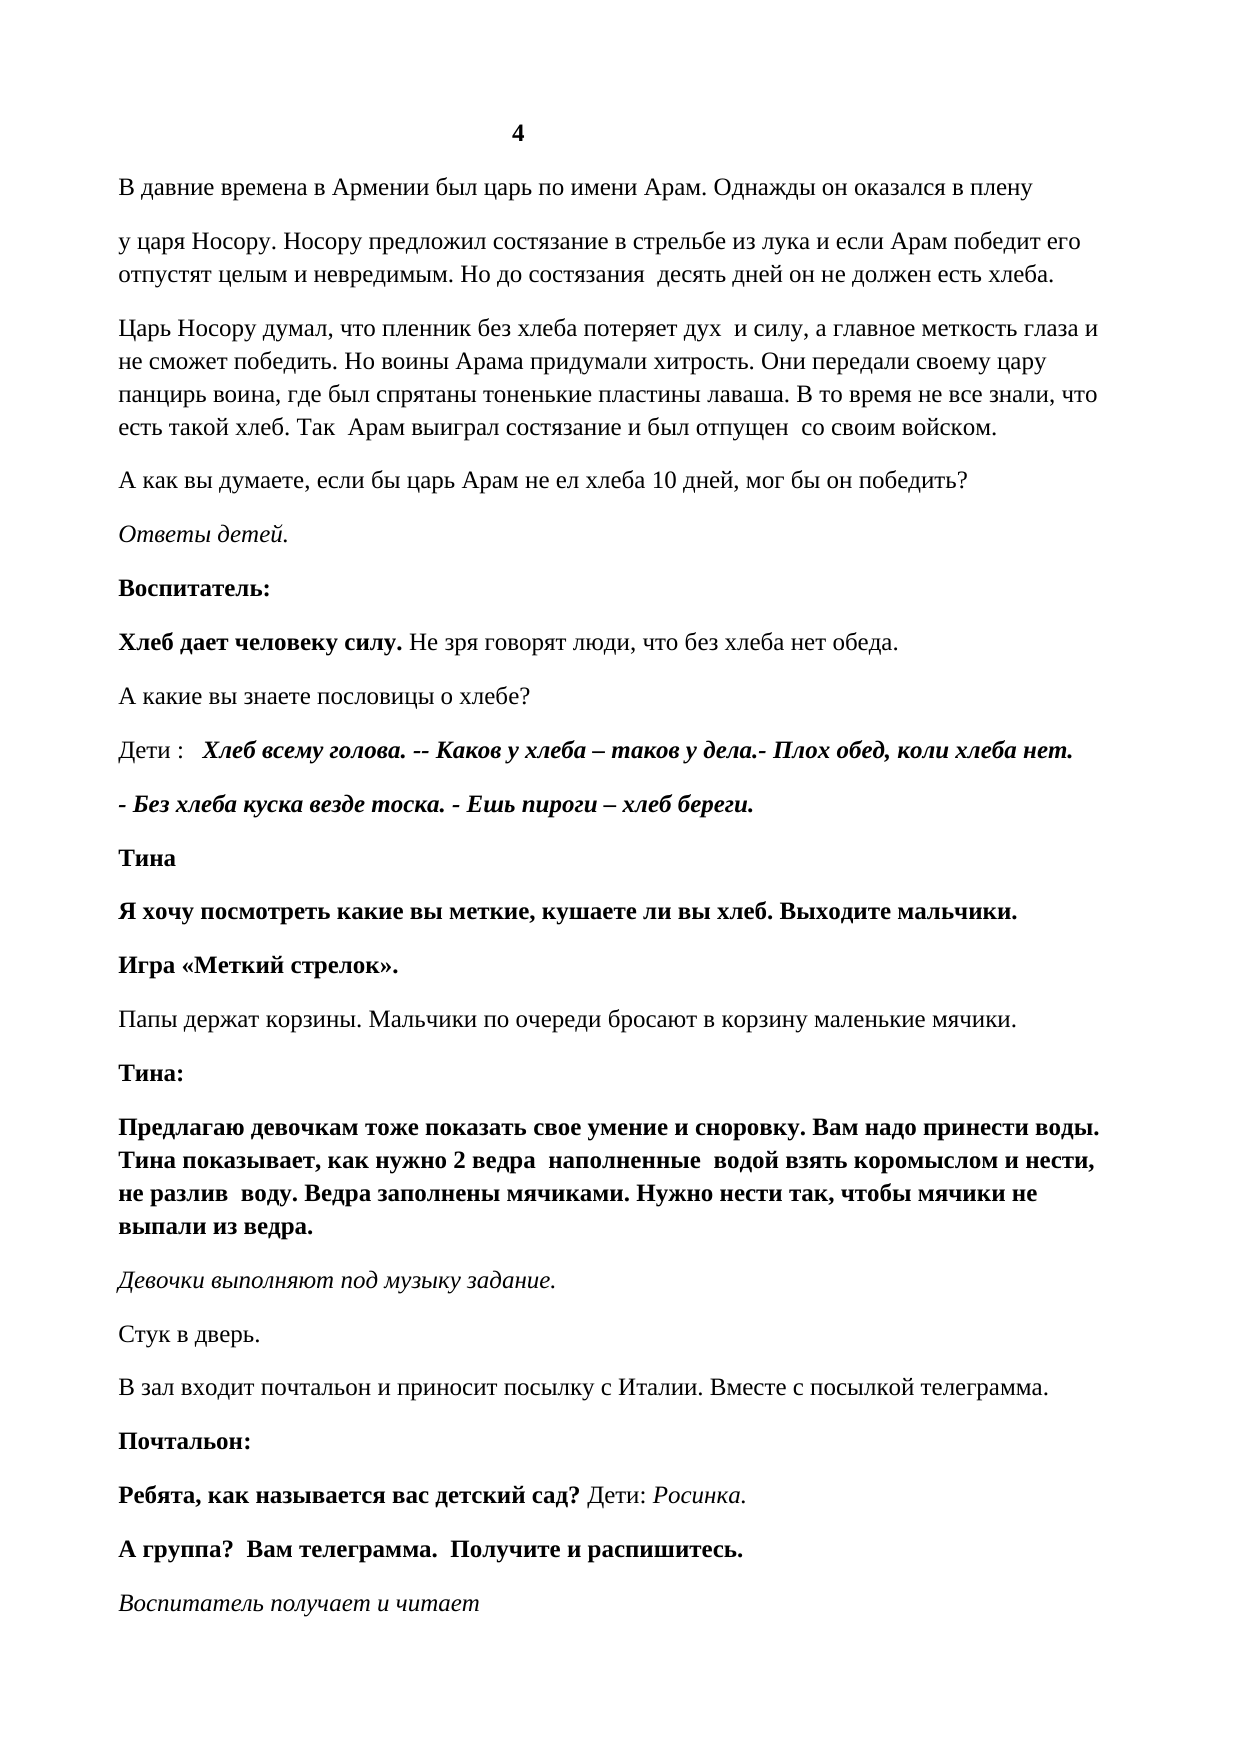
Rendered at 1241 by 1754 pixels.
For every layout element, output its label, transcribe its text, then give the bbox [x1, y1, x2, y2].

text А какие вы знаете пословицы о хлебе? [118, 681, 1122, 710]
text Тина: [118, 1058, 1122, 1087]
text у царя Носору. Носору предложил состязание в стрельбе из лука и если Арам победит его отпустят целым и невредимым. Но до состязания десять дней он не должен есть хлеба. [118, 226, 1122, 288]
text Ребята, как называется вас детский сад? Дети: Росинка. [118, 1480, 1122, 1509]
text В зал входит почтальон и приносит посылку с Италии. Вместе с посылкой телеграмма. [118, 1372, 1122, 1401]
text Папы держат корзины. Мальчики по очереди бросают в корзину маленькие мячики. [118, 1004, 1122, 1033]
text Воспитатель получает и читает [118, 1588, 1122, 1617]
text Почтальон: [118, 1426, 1122, 1455]
text Ответы детей. [118, 519, 1122, 548]
text - Без хлеба куска везде тоска. - Ешь пироги – хлеб береги. [118, 789, 1122, 817]
text Воспитатель: [118, 573, 1122, 602]
text Хлеб дает человеку силу. Не зря говорят люди, что без хлеба нет обеда. [118, 627, 1122, 656]
text Предлагаю девочкам тоже показать свое умение и сноровку. Вам надо принести воды. Тина показывает, как нужно 2 ведра наполненные водой взять коромыслом и нести, не разлив воду. Ведра заполнены мячиками. Нужно нести так, чтобы мячики не выпали из ведра. [118, 1112, 1122, 1240]
text Дети : Хлеб всему голова. -- Каков у хлеба – таков у дела.- Плох обед, коли хлеба нет. [118, 735, 1122, 764]
text Девочки выполняют под музыку задание. [118, 1265, 1122, 1293]
text А группа? Вам телеграмма. Получите и распишитесь. [118, 1534, 1122, 1563]
text Царь Носору думал, что пленник без хлеба потеряет дух и силу, а главное меткость глаза и не сможет победить. Но воины Арама придумали хитрость. Они передали своему цару панцирь воина, где был спрятаны тоненькие пластины лаваша. В то время не все знали, что есть такой хлеб. Так Арам выиграл состязание и был отпущен со своим войском. [118, 313, 1122, 441]
text 4 [118, 118, 1122, 147]
text В давние времена в Армении был царь по имени Арам. Однажды он оказался в плену [118, 172, 1122, 201]
text Тина [118, 843, 1122, 871]
text Я хочу посмотреть какие вы меткие, кушаете ли вы хлеб. Выходите мальчики. [118, 896, 1122, 925]
text Стук в дверь. [118, 1319, 1122, 1347]
text А как вы думаете, если бы царь Арам не ел хлеба 10 дней, мог бы он победить? [118, 466, 1122, 494]
text Игра «Меткий стрелок». [118, 950, 1122, 979]
